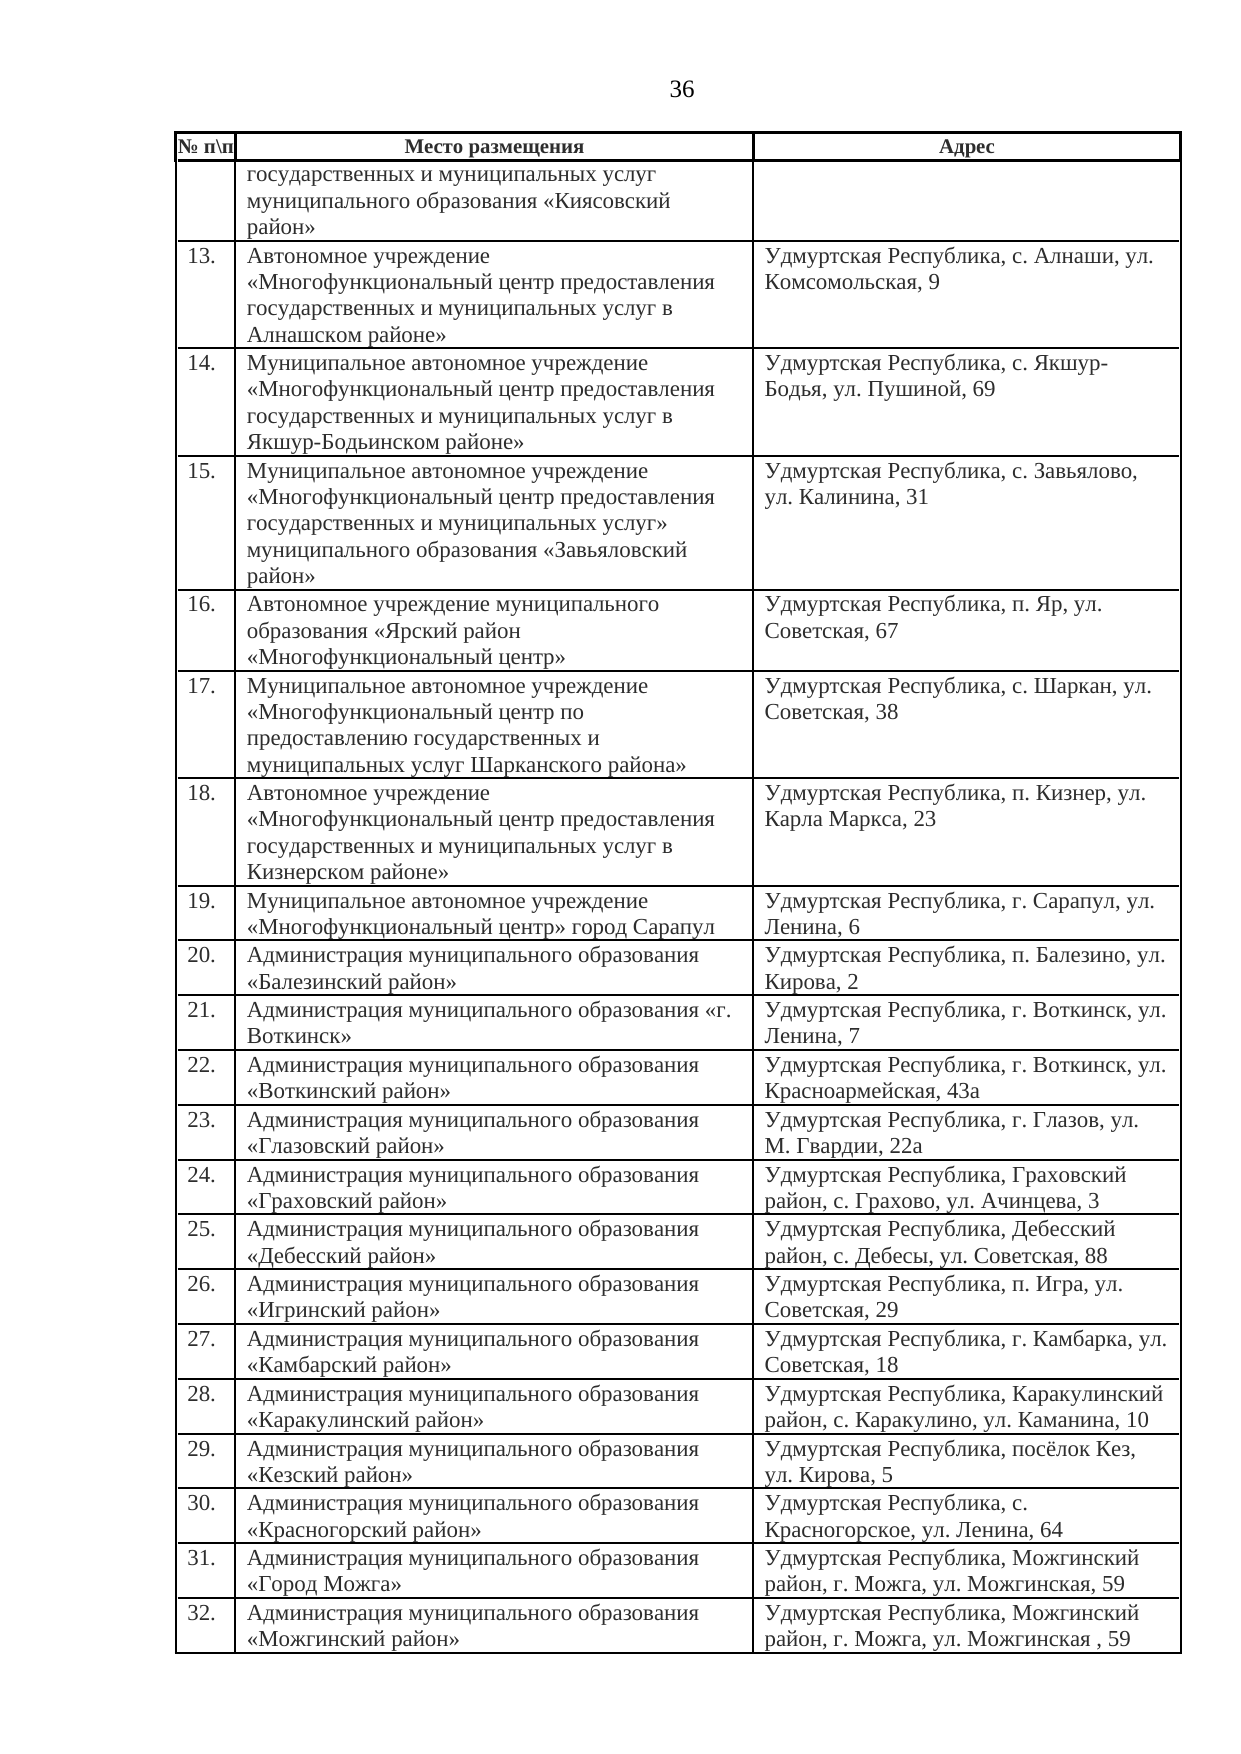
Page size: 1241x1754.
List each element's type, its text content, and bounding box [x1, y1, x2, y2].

table_cell Администрация муниципального образования «Город Можга» [236, 1544, 752, 1597]
table_cell [177, 1050, 234, 1104]
table_cell Администрация муниципального образования «г. Воткинск» [236, 996, 752, 1049]
table_cell Администрация муниципального образования «Глазовский район» [236, 1106, 752, 1158]
table_cell Удмуртская Республика, п. Кизнер, ул. Карла Маркса, 23 [754, 777, 1180, 884]
table_cell Муниципальное автономное учреждение «Многофункциональный центр» город Сарапул [236, 887, 752, 939]
table_cell Администрация муниципального образования «Красногорский район» [236, 1489, 752, 1542]
table_cell Удмуртская Республика, Можгинский район, г. Можга, ул. Можгинская , 59 [754, 1597, 1180, 1652]
table_cell Удмуртская Республика, г. Воткинск, ул. Ленина, 7 [754, 994, 1180, 1049]
table_cell Муниципальное автономное учреждение «Многофункциональный центр предоставления государственных и муниципальных услуг в Якшур-Бодьинском районе» [236, 349, 752, 454]
table_cell Удмуртская Республика, п. Игра, ул. Советская, 29 [754, 1268, 1180, 1323]
table_cell [177, 1105, 234, 1158]
table_cell [177, 160, 234, 239]
table_cell Удмуртская Республика, с. Завьялово, ул. Калинина, 31 [754, 455, 1180, 588]
table_header Место размещения [237, 134, 752, 158]
table_cell [177, 241, 234, 347]
table_cell Удмуртская Республика, с. Шаркан, ул. Советская, 38 [754, 670, 1180, 777]
table_cell [177, 1269, 234, 1323]
table_header № п\п [177, 134, 234, 158]
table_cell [236, 162, 752, 239]
table_header Адрес [755, 134, 1179, 158]
table_cell [177, 590, 234, 669]
table_cell Администрация муниципального образования «Кезский район» [236, 1435, 752, 1487]
table_cell Муниципальное автономное учреждение «Многофункциональный центр предоставления государственных и муниципальных услуг» муниципального образования «Завьяловский район» [236, 457, 752, 588]
table_cell Администрация муниципального образования «Камбарский район» [236, 1325, 752, 1378]
table_cell Автономное учреждение «Многофункциональный центр предоставления государственных и муниципальных услуг в Алнашском районе» [236, 242, 752, 347]
table_cell Администрация муниципального образования «Можгинский район» [236, 1599, 752, 1652]
table_cell [177, 348, 234, 454]
table_cell Администрация муниципального образования «Дебесский район» [236, 1215, 752, 1268]
table_cell Удмуртская Республика, Граховский район, с. Грахово, ул. Ачинцева, 3 [754, 1159, 1180, 1213]
table_cell [177, 778, 234, 884]
table_cell [177, 1214, 234, 1268]
table_cell Автономное учреждение «Многофункциональный центр предоставления государственных и муниципальных услуг в Кизнерском районе» [236, 779, 752, 884]
table_cell Администрация муниципального образования «Воткинский район» [236, 1051, 752, 1104]
table_cell Администрация муниципального образования «Каракулинский район» [236, 1380, 752, 1432]
table_cell Удмуртская Республика, г. Воткинск, ул. Красноармейская, 43а [754, 1049, 1180, 1104]
table_cell Удмуртская Республика, г. Глазов, ул. М. Гвардии, 22а [754, 1104, 1180, 1158]
table_cell [177, 995, 234, 1049]
table_cell Удмуртская Республика, с. Алнаши, ул. Комсомольская, 9 [754, 240, 1180, 347]
table_cell Удмуртская Республика, с. Красногорское, ул. Ленина, 64 [754, 1487, 1180, 1542]
table_cell [177, 1434, 234, 1487]
table_cell Удмуртская Республика, Каракулинский район, с. Каракулино, ул. Каманина, 10 [754, 1378, 1180, 1432]
table_cell [177, 1324, 234, 1378]
table_cell Автономное учреждение муниципального образования «Ярский район «Многофункциональный центр» [236, 591, 752, 669]
table_cell [177, 1488, 234, 1542]
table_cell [754, 162, 1180, 239]
table_cell Удмуртская Республика, г. Сарапул, ул. Ленина, 6 [754, 885, 1180, 939]
table_cell Удмуртская Республика, п. Яр, ул. Советская, 67 [754, 589, 1180, 669]
table_cell Администрация муниципального образования «Граховский район» [236, 1161, 752, 1213]
table_cell Удмуртская Республика, г. Камбарка, ул. Советская, 18 [754, 1323, 1180, 1378]
table_cell Удмуртская Республика, п. Балезино, ул. Кирова, 2 [754, 939, 1180, 994]
table_cell Администрация муниципального образования «Балезинский район» [236, 941, 752, 994]
table_cell [177, 456, 234, 588]
table_cell [177, 1543, 234, 1597]
table_cell [177, 1598, 234, 1652]
table_cell Удмуртская Республика, с. Якшур-Бодья, ул. Пушиной, 69 [754, 347, 1180, 454]
table_cell Муниципальное автономное учреждение «Многофункциональный центр по предоставлению государственных и муниципальных услуг Шарканского района» [236, 672, 752, 777]
table_cell Удмуртская Республика, Можгинский район, г. Можга, ул. Можгинская, 59 [754, 1542, 1180, 1597]
table_cell Администрация муниципального образования «Игринский район» [236, 1270, 752, 1323]
table_cell [177, 940, 234, 994]
table_cell [177, 1160, 234, 1213]
table_cell [177, 671, 234, 777]
table_cell [177, 1379, 234, 1432]
table_cell [177, 886, 234, 939]
table_cell Удмуртская Республика, посёлок Кез, ул. Кирова, 5 [754, 1433, 1180, 1487]
table_cell Удмуртская Республика, Дебесский район, с. Дебесы, ул. Советская, 88 [754, 1213, 1180, 1268]
